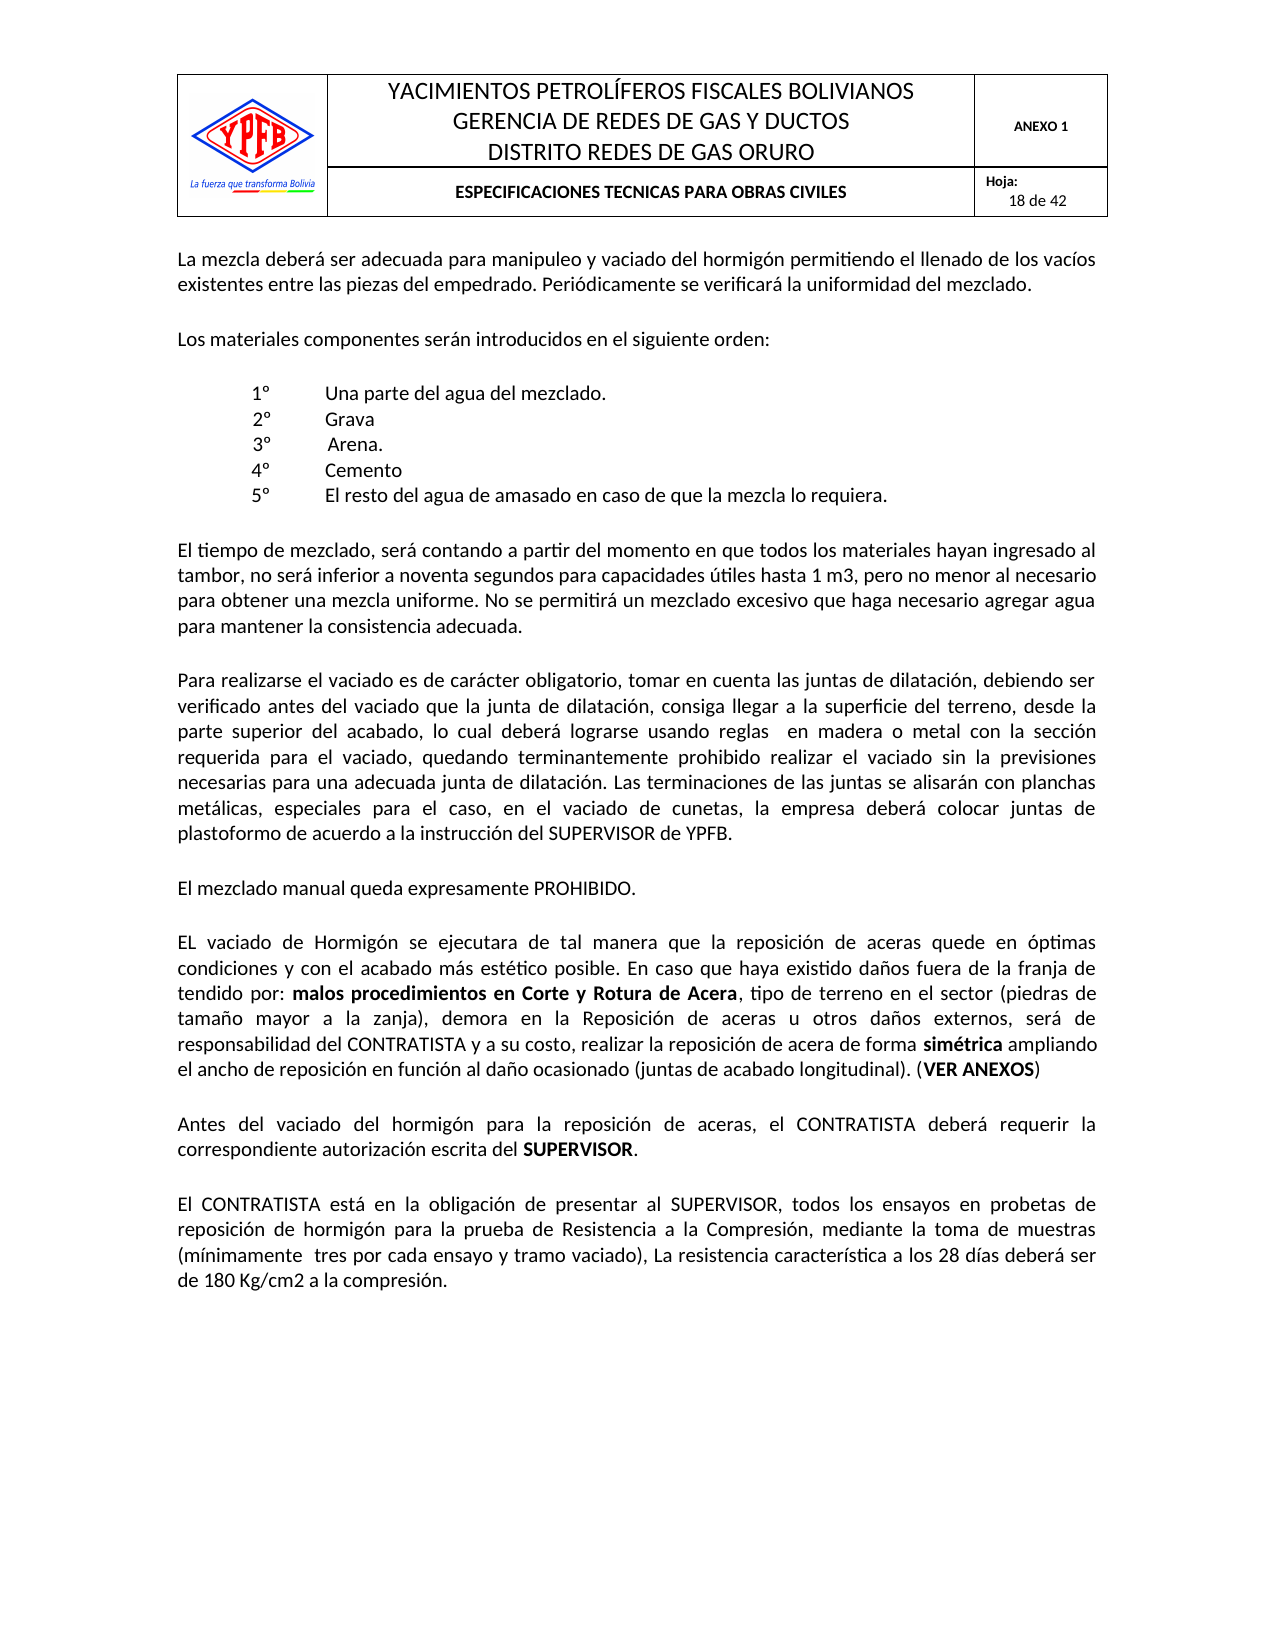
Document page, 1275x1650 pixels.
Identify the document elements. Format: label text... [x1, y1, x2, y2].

text Para realizarse el vaciado es de carácter obligatorio, tomar en cuenta las juntas de dilatación, debiendo ser verificado antes del vaciado que la junta de dilatación, consiga llegar a la superficie del terreno, desde la parte superior del acabado, lo cual deberá lograrse usando reglas en madera o metal con la sección requerida para el vaciado, quedando terminantemente prohibido realizar el vaciado sin la previsiones necesarias para una adecuada junta de dilatación. Las terminaciones de las juntas se alisarán con planchas metálicas, especiales para el caso, en el vaciado de cunetas, la empresa deberá colocar juntas de plastoformo de acuerdo a la instrucción del SUPERVISOR de YPFB. [177, 668, 1098, 846]
text 4º Cemento [177, 457, 1098, 482]
text El tiempo de mezclado, será contando a partir del momento en que todos los materiales hayan ingresado al tambor, no será inferior a noventa segundos para capacidades útiles hasta 1 m3, pero no menor al necesario para obtener una mezcla uniforme. No se permitirá un mezclado excesivo que haga necesario agregar agua para mantener la consistencia adecuada. [177, 537, 1098, 638]
text 1º Una parte del agua del mezclado. [177, 381, 1098, 406]
text La mezcla deberá ser adecuada para manipuleo y vaciado del hormigón permitiendo el llenado de los vacíos existentes entre las piezas del empedrado. Periódicamente se verificará la uniformidad del mezclado. [177, 246, 1098, 297]
text EL vaciado de Hormigón se ejecutara de tal manera que la reposición de aceras quede en óptimas condiciones y con el acabado más estético posible. En caso que haya existido daños fuera de la franja de tendido por: malos procedimientos en Corte y Rotura de Acera, tipo de terreno en el sector (piedras de tamaño mayor a la zanja), demora en la Reposición de aceras u otros daños externos, será de responsabilidad del CONTRATISTA y a su costo, realizar la reposición de acera de forma simétrica ampliando el ancho de reposición en función al daño ocasionado (juntas de acabado longitudinal). (VER ANEXOS) [177, 929, 1098, 1082]
text El CONTRATISTA está en la obligación de presentar al SUPERVISOR, todos los ensayos en probetas de reposición de hormigón para la prueba de Resistencia a la Compresión, mediante la toma de muestras (mínimamente tres por cada ensayo y tramo vaciado), La resistencia característica a los 28 días deberá ser de 180 Kg/cm2 a la compresión. [177, 1191, 1098, 1293]
text 2º Grava [177, 406, 1098, 431]
picture [188, 93, 316, 198]
text 5º El resto del agua de amasado en caso de que la mezcla lo requiera. [177, 482, 1098, 508]
text 3º Arena. [252, 431, 1098, 457]
text Los materiales componentes serán introducidos en el siguiente orden: [177, 326, 1098, 351]
text El mezclado manual queda expresamente PROHIBIDO. [177, 875, 1098, 900]
text Antes del vaciado del hormigón para la reposición de aceras, el CONTRATISTA deberá requerir la correspondiente autorización escrita del SUPERVISOR. [177, 1111, 1098, 1162]
